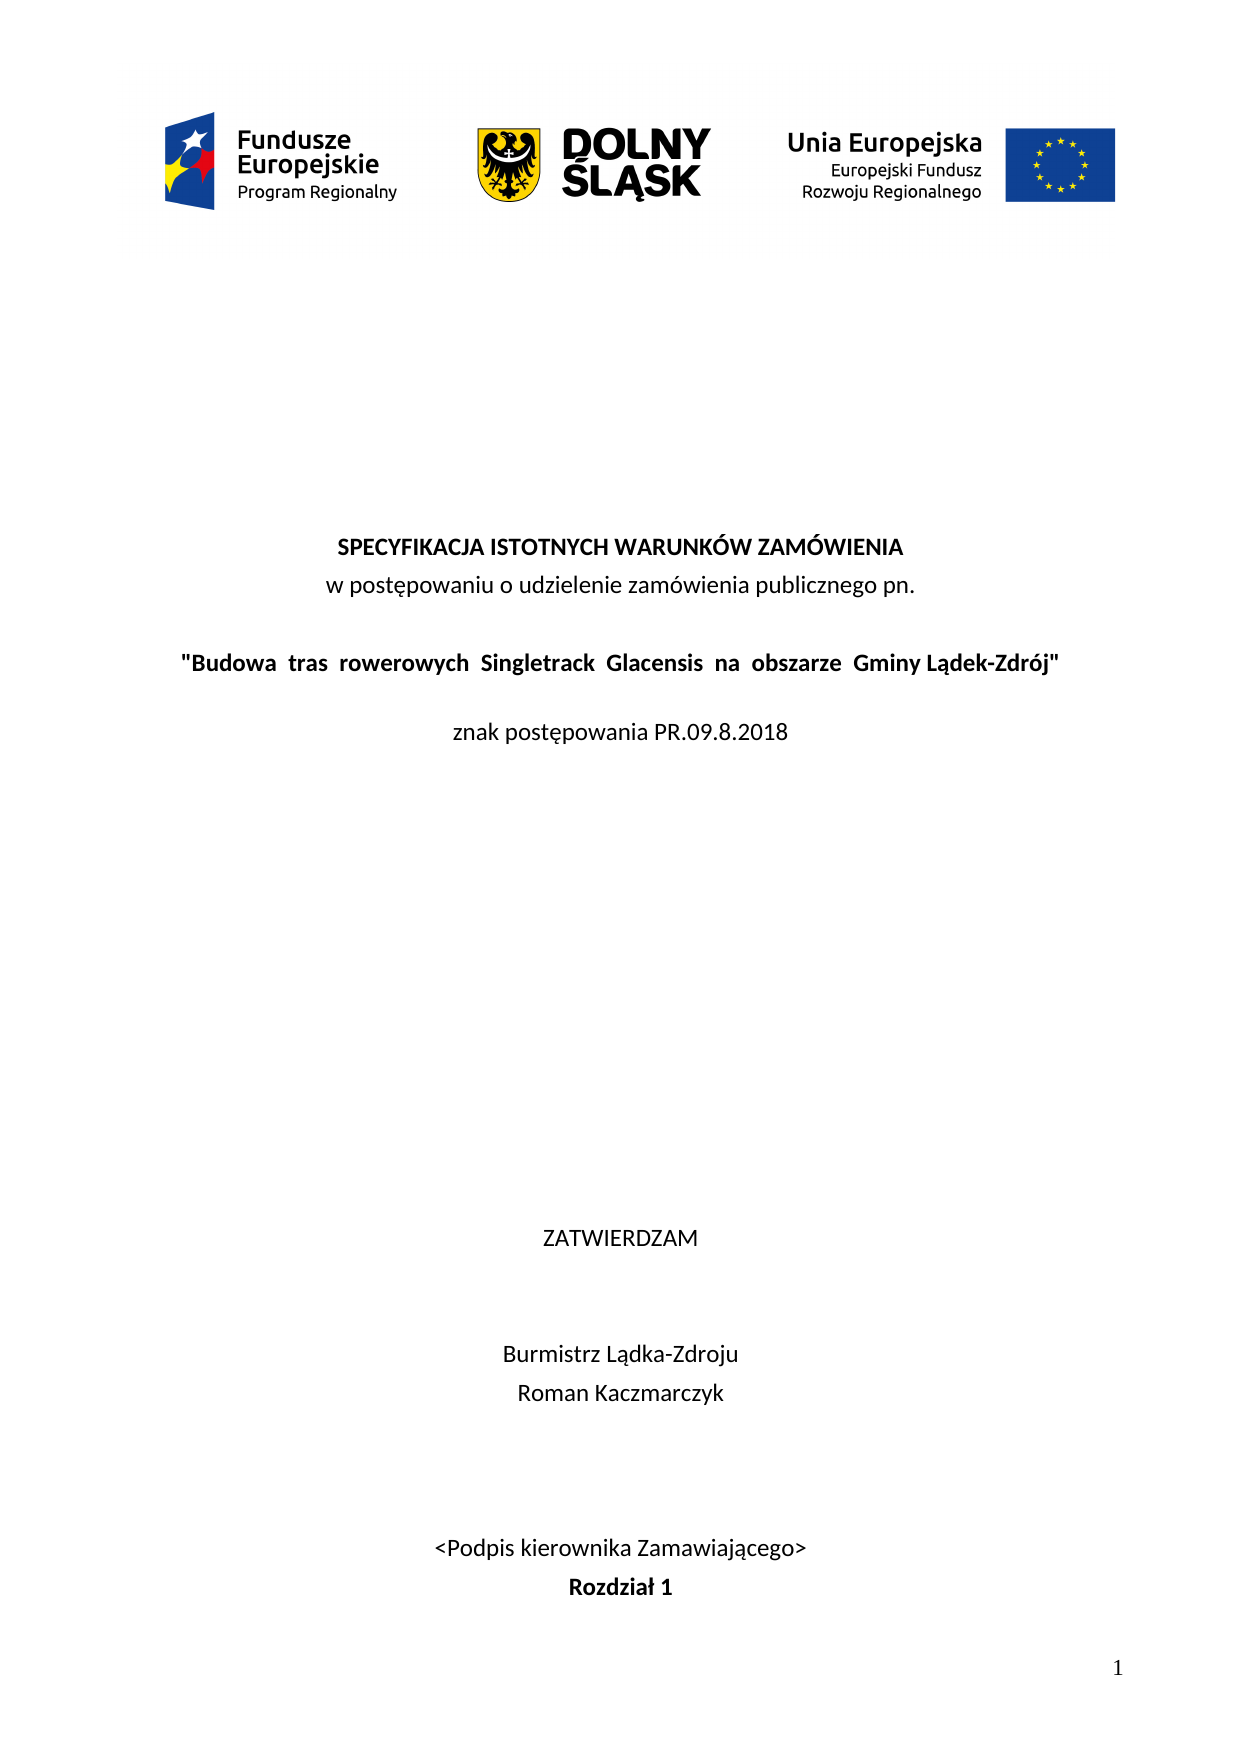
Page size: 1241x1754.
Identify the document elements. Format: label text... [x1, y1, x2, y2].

picture [116, 63, 1116, 259]
text SPECYFIKACJA ISTOTNYCH WARUNKÓW ZAMÓWIENIA [117, 531, 1124, 561]
text Burmistrz Lądka-Zdroju [117, 1338, 1124, 1369]
text Roman Kaczmarczyk [117, 1377, 1124, 1408]
text Rozdział 1 [117, 1571, 1124, 1602]
text "Budowa tras rowerowych Singletrack Glacensis na obszarze Gminy Lądek-Zdrój" [117, 647, 1124, 678]
text ZATWIERDZAM [117, 1222, 1124, 1252]
text znak postępowania PR.09.8.2018 [117, 686, 1124, 747]
text w postępowaniu o udzielenie zamówienia publicznego pn. [117, 569, 1124, 600]
text <Podpis kierownika Zamawiającego> [117, 1532, 1124, 1563]
